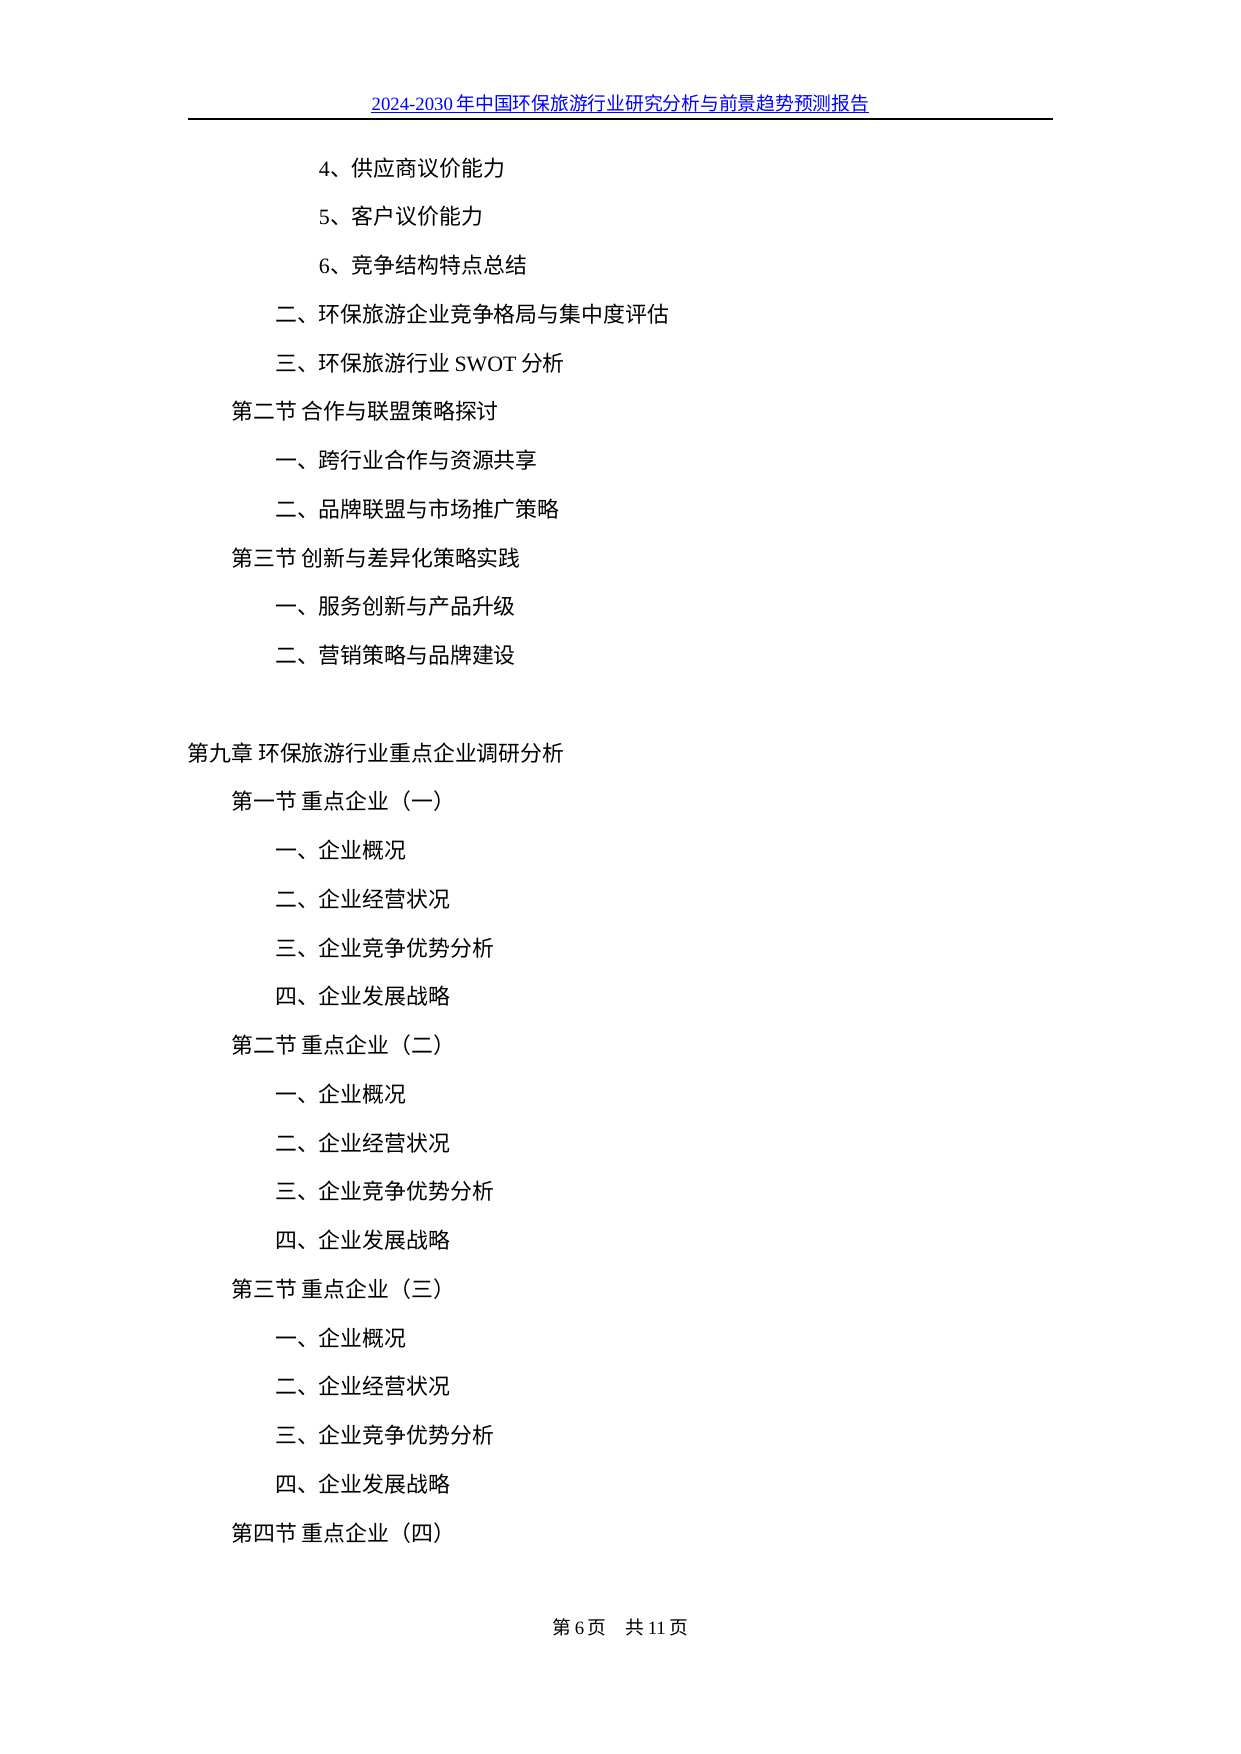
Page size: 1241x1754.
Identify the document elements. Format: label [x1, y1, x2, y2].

text [187, 150, 1053, 1548]
